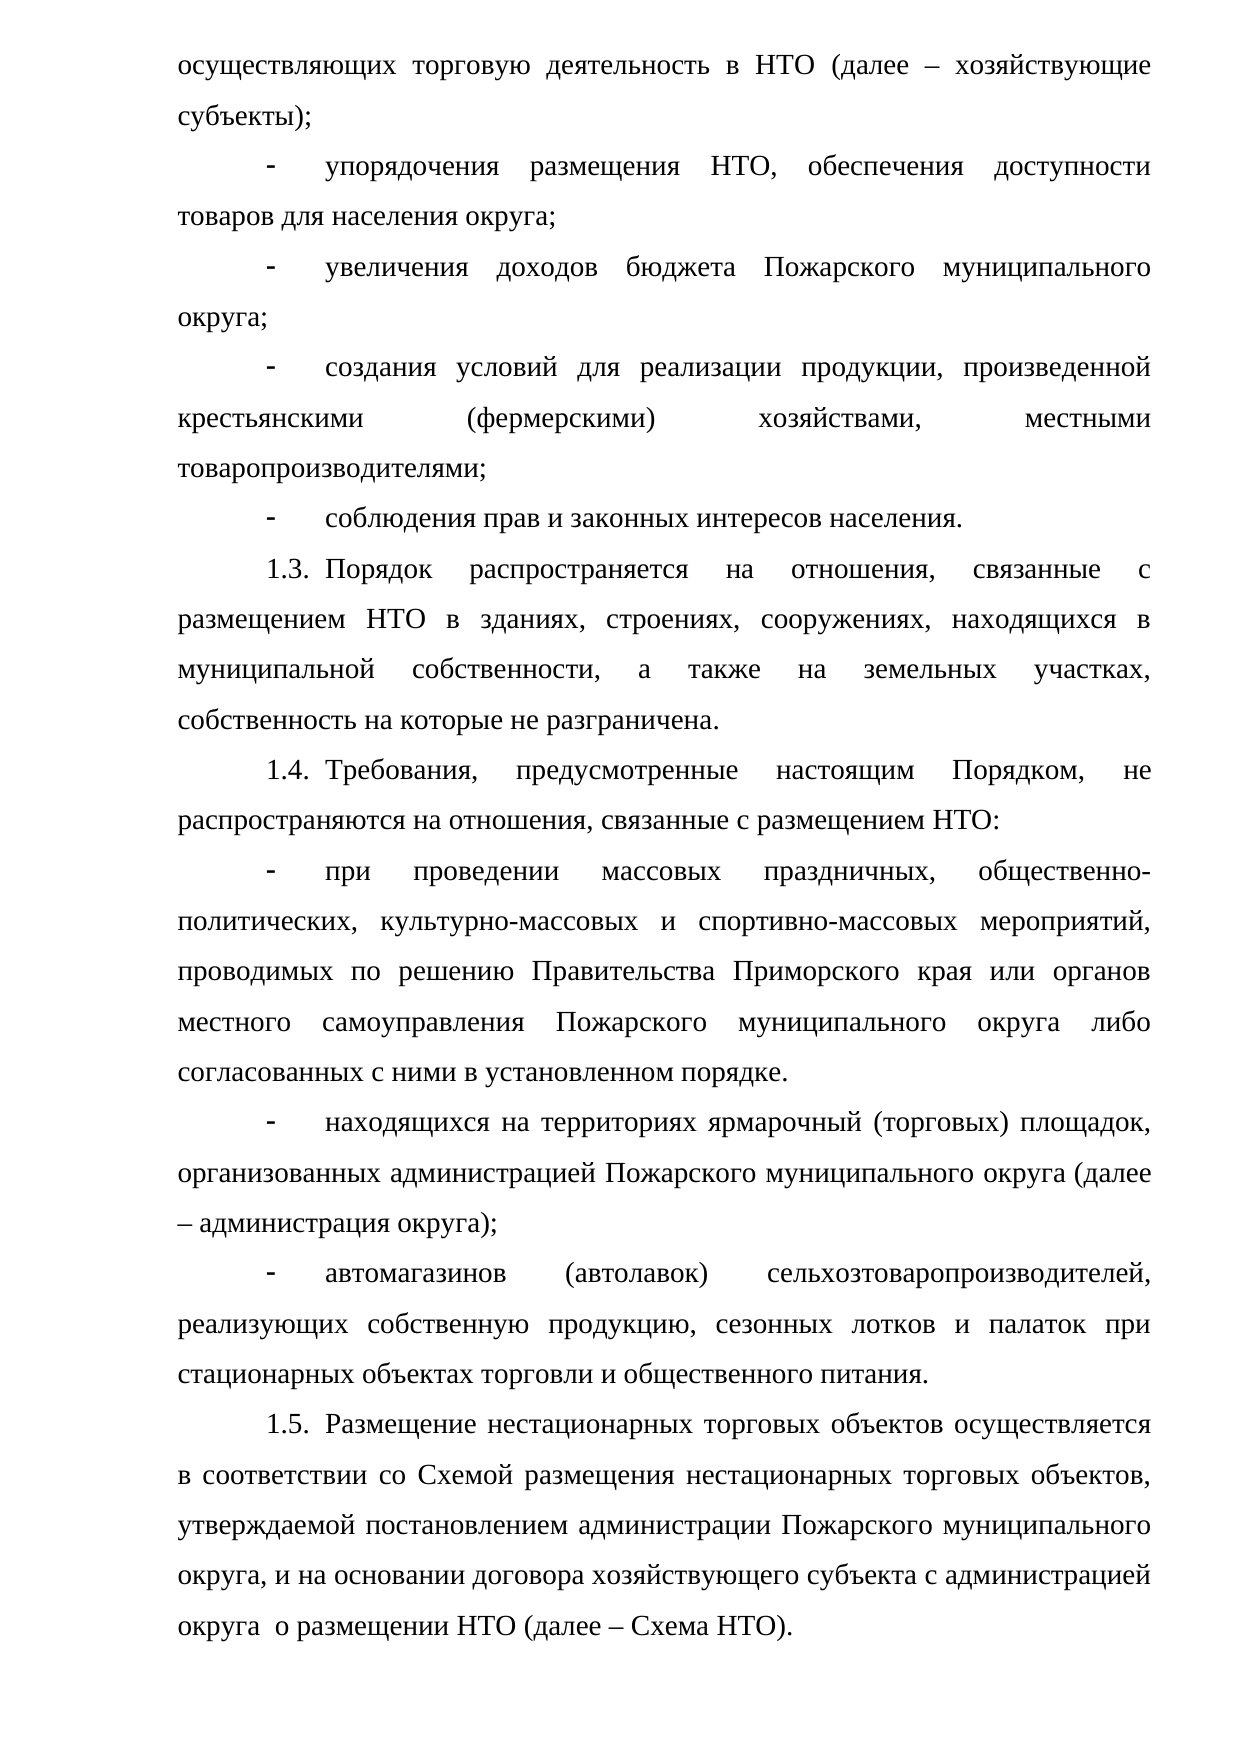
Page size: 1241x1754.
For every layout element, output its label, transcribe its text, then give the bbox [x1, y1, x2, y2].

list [177, 47, 1152, 131]
text 1.4. Требования, предусмотренные настоящим Порядком, не распространяются на отношения, связанные с размещением НТО: [177, 752, 1152, 836]
list упорядочения размещения НТО, обеспечения доступности товаров для населения округа; [177, 148, 1152, 232]
list автомагазинов (автолавок) сельхозтоваропроизводителей, реализующих собственную продукцию, сезонных лотков и палаток при стационарных объектах торговли и общественного питания. [177, 1255, 1152, 1390]
list создания условий для реализации продукции, произведенной крестьянскими (фермерскими) хозяйствами, местными товаропроизводителями; [177, 349, 1152, 484]
list при проведении массовых праздничных, общественно-политических, культурно-массовых и спортивно-массовых мероприятий, проводимых по решению Правительства Приморского края или органов местного самоуправления Пожарского муниципального округа либо согласованных с ними в установленном порядке. [177, 853, 1152, 1088]
list находящихся на территориях ярмарочный (торговых) площадок, организованных администрацией Пожарского муниципального округа (далее – администрация округа); [177, 1104, 1152, 1239]
text 1.5. Размещение нестационарных торговых объектов осуществляется в соответствии со Схемой размещения нестационарных торговых объектов, утверждаемой постановлением администрации Пожарского муниципального округа, и на основании договора хозяйствующего субъекта с администрацией округа о размещении НТО (далее – Схема НТО). [177, 1406, 1152, 1641]
text 1.3. Порядок распространяется на отношения, связанные с размещением НТО в зданиях, строениях, сооружениях, находящихся в муниципальной собственности, а также на земельных участках, собственность на которые не разграничена. [177, 551, 1152, 735]
list соблюдения прав и законных интересов населения. [177, 500, 1152, 534]
list увеличения доходов бюджета Пожарского муниципального округа; [177, 249, 1152, 333]
